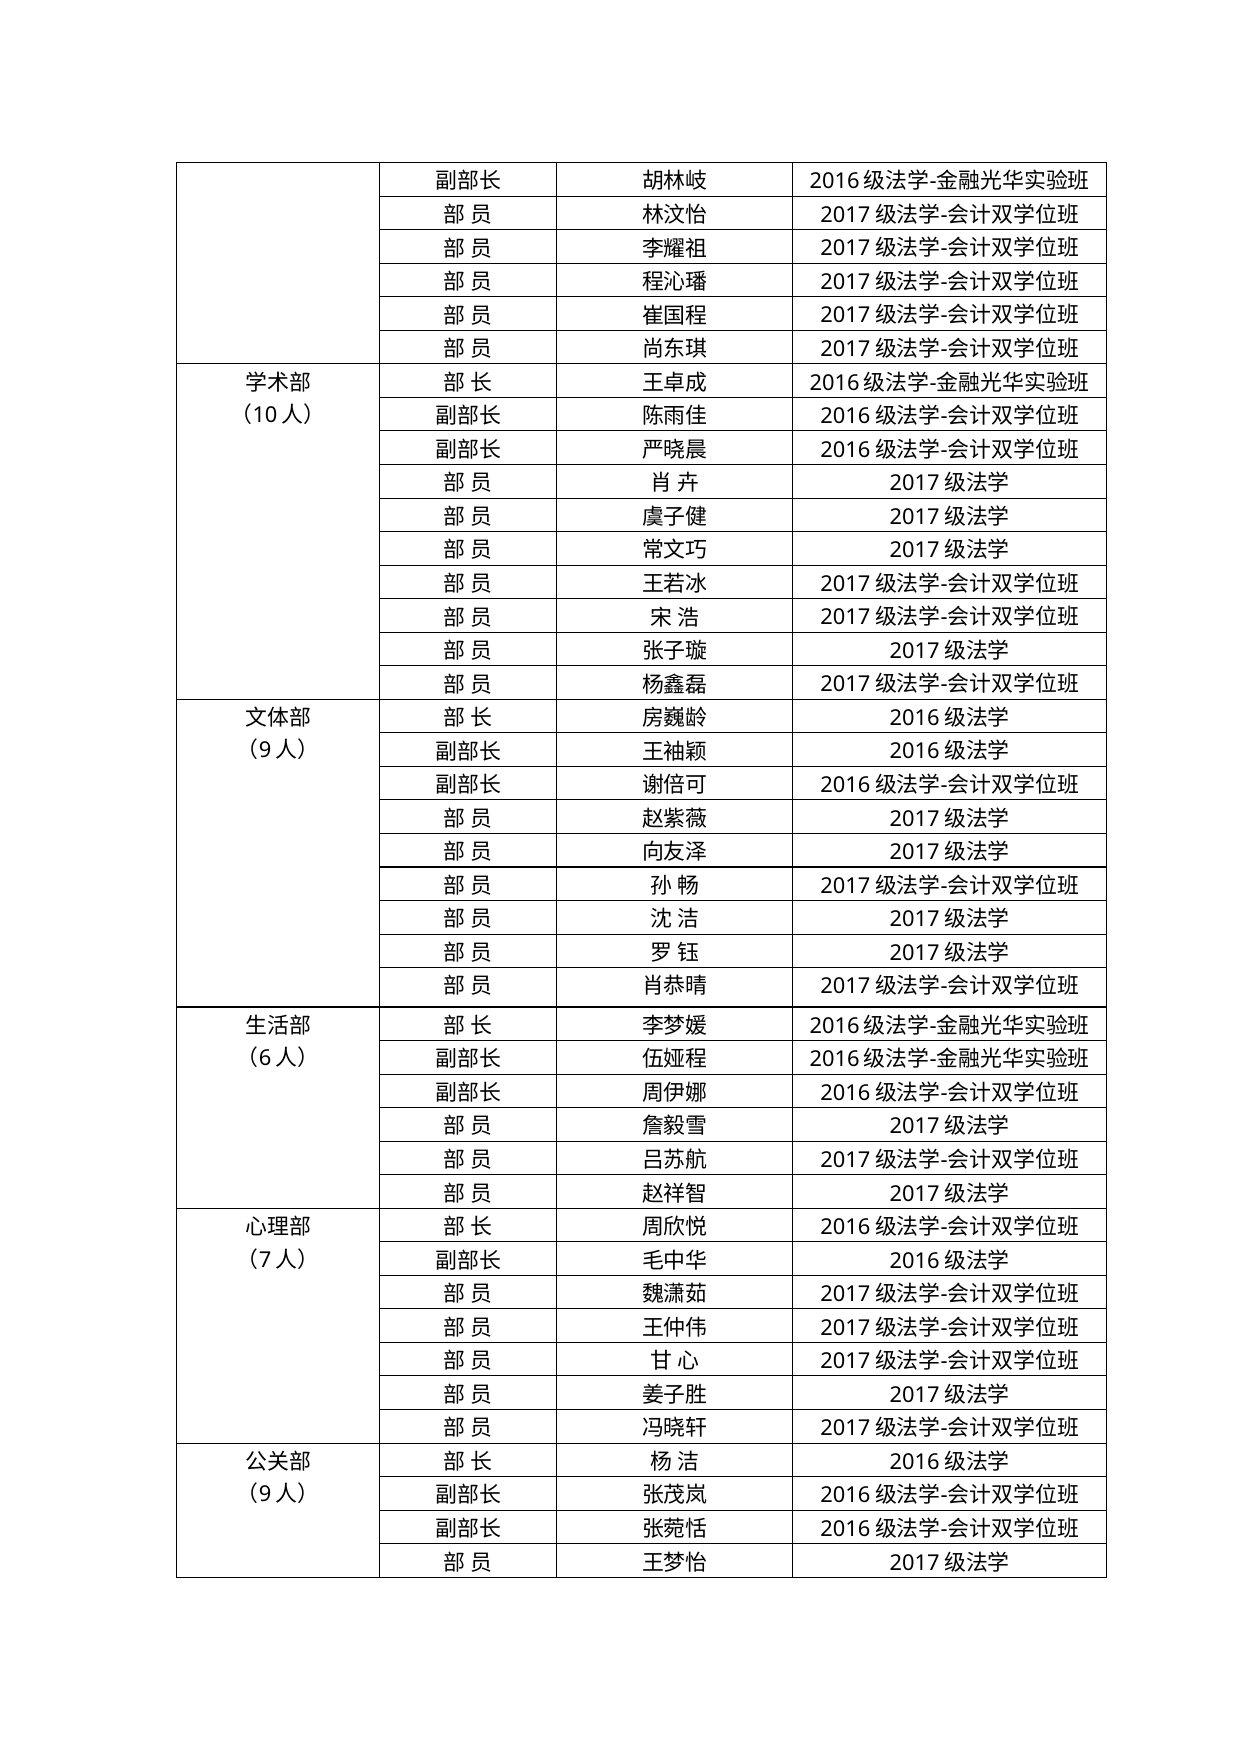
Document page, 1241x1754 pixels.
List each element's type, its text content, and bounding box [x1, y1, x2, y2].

table_cell 王袖颖 [557, 733, 792, 766]
table_cell 2016级法学 [793, 700, 1106, 732]
table_cell 向友泽 [557, 834, 792, 866]
table_cell 部 员 [380, 901, 556, 933]
table_cell 李耀祖 [557, 230, 792, 263]
table_cell 肖恭晴 [557, 968, 792, 1006]
table_cell 部 长 [380, 1008, 556, 1040]
table_cell 姜子胜 [557, 1376, 792, 1409]
table_cell 周伊娜 [557, 1075, 792, 1107]
table_cell 部 长 [380, 364, 556, 397]
table_cell 吕苏航 [557, 1142, 792, 1174]
table_cell 2016级法学-会计双学位班 [793, 1075, 1106, 1107]
table_cell 陈雨佳 [557, 398, 792, 430]
table_cell 魏潇茹 [557, 1276, 792, 1308]
table_cell 2017级法学 [793, 901, 1106, 933]
table_cell 副部长 [380, 163, 556, 196]
table_cell 2017级法学-会计双学位班 [793, 1410, 1106, 1442]
table_cell 副部长 [380, 431, 556, 464]
table_cell 2017级法学-会计双学位班 [793, 331, 1106, 363]
table_cell 公关部 （9人） [177, 1444, 379, 1577]
table_cell 常文巧 [557, 532, 792, 564]
table_cell 副部长 [380, 398, 556, 430]
table_cell 程沁璠 [557, 264, 792, 296]
table_cell 毛中华 [557, 1242, 792, 1275]
table_cell 副部长 [380, 767, 556, 799]
table_cell 心理部 （7人） [177, 1209, 379, 1442]
table_cell 学术部 （10人） [177, 364, 379, 699]
table_cell 房巍龄 [557, 700, 792, 732]
table_cell 部 员 [380, 566, 556, 598]
table_cell 2017级法学 [793, 935, 1106, 967]
table_cell 部 员 [380, 1410, 556, 1442]
table_cell 胡林岐 [557, 163, 792, 196]
table_cell 2016级法学-金融光华实验班 [793, 364, 1106, 397]
table_cell 部 员 [380, 935, 556, 967]
table_cell 部 员 [380, 1175, 556, 1208]
table_cell 部 员 [380, 800, 556, 833]
table_cell 2017级法学 [793, 499, 1106, 531]
table_cell 部 员 [380, 1276, 556, 1308]
table_cell 部 员 [380, 499, 556, 531]
table_cell 尚东琪 [557, 331, 792, 363]
table_cell 2016级法学 [793, 1242, 1106, 1275]
table_cell 王仲伟 [557, 1309, 792, 1342]
table_cell 2016级法学 [793, 733, 1106, 766]
table_cell 2017级法学 [793, 1544, 1106, 1577]
table_cell 2017级法学-会计双学位班 [793, 297, 1106, 330]
table_cell 部 员 [380, 230, 556, 263]
table_cell 甘 心 [557, 1343, 792, 1375]
table_cell 生活部 （6人） [177, 1008, 379, 1208]
table_cell 谢倍可 [557, 767, 792, 799]
table_cell 杨鑫磊 [557, 666, 792, 699]
table_cell 部 员 [380, 1108, 556, 1141]
table_cell 部 员 [380, 264, 556, 296]
table_cell 部 员 [380, 1376, 556, 1409]
table_cell 2017级法学-会计双学位班 [793, 666, 1106, 699]
table_cell 2016级法学-金融光华实验班 [793, 163, 1106, 196]
table_cell 宋 浩 [557, 599, 792, 632]
table_cell 副部长 [380, 733, 556, 766]
table_cell 2017级法学-会计双学位班 [793, 230, 1106, 263]
table_cell 王梦怡 [557, 1544, 792, 1577]
table_cell 2016级法学-金融光华实验班 [793, 1008, 1106, 1040]
table_cell 部 长 [380, 700, 556, 732]
table_cell 部 员 [380, 834, 556, 866]
table_cell 2017级法学-会计双学位班 [793, 566, 1106, 598]
table_cell 2016级法学-会计双学位班 [793, 398, 1106, 430]
table_cell 部 员 [380, 1309, 556, 1342]
table_cell 虞子健 [557, 499, 792, 531]
table_cell 2017级法学-会计双学位班 [793, 968, 1106, 1006]
table_cell 部 员 [380, 465, 556, 497]
table_cell 部 员 [380, 197, 556, 229]
table_cell 肖 卉 [557, 465, 792, 497]
table_cell 2017级法学 [793, 1376, 1106, 1409]
table_cell 2017级法学 [793, 1175, 1106, 1208]
table_cell 文体部 （9人） [177, 700, 379, 1006]
table_cell 王卓成 [557, 364, 792, 397]
table_cell 副部长 [380, 1242, 556, 1275]
table_cell 詹毅雪 [557, 1108, 792, 1141]
table_cell 2017级法学 [793, 465, 1106, 497]
table_cell 伍娅程 [557, 1041, 792, 1073]
table_cell 2017级法学 [793, 1108, 1106, 1141]
table_cell 2016级法学-会计双学位班 [793, 1511, 1106, 1543]
table_cell 崔国程 [557, 297, 792, 330]
table_cell 部 员 [380, 968, 556, 1006]
table_cell 孙 畅 [557, 868, 792, 900]
table_cell 2016级法学 [793, 1444, 1106, 1476]
table_cell 赵祥智 [557, 1175, 792, 1208]
table_cell 张菀恬 [557, 1511, 792, 1543]
table_cell 严晓晨 [557, 431, 792, 464]
table_cell 2017级法学-会计双学位班 [793, 868, 1106, 900]
table_cell 部 员 [380, 599, 556, 632]
table_cell 2017级法学-会计双学位班 [793, 1343, 1106, 1375]
table_cell 2016级法学-会计双学位班 [793, 767, 1106, 799]
table_cell 2016级法学-会计双学位班 [793, 431, 1106, 464]
table_cell 2017级法学 [793, 633, 1106, 665]
table_cell 2017级法学 [793, 834, 1106, 866]
table_cell 副部长 [380, 1511, 556, 1543]
table_cell 部 员 [380, 633, 556, 665]
table_cell 杨 洁 [557, 1444, 792, 1476]
table_cell 部 员 [380, 532, 556, 564]
table_cell 罗 钰 [557, 935, 792, 967]
table_cell 林汶怡 [557, 197, 792, 229]
table_cell 2017级法学-会计双学位班 [793, 599, 1106, 632]
table_cell 部 员 [380, 1142, 556, 1174]
table_cell 张茂岚 [557, 1477, 792, 1509]
table_cell 部 员 [380, 666, 556, 699]
table_cell 沈 洁 [557, 901, 792, 933]
table_cell 王若冰 [557, 566, 792, 598]
table_cell 2016级法学-金融光华实验班 [793, 1041, 1106, 1073]
table_cell 2017级法学 [793, 532, 1106, 564]
table_cell 2016级法学-会计双学位班 [793, 1477, 1106, 1509]
table_cell 部 员 [380, 868, 556, 900]
table_cell 2017级法学 [793, 800, 1106, 833]
table_cell 2017级法学-会计双学位班 [793, 1309, 1106, 1342]
table_cell 赵紫薇 [557, 800, 792, 833]
table_cell 冯晓轩 [557, 1410, 792, 1442]
table_cell 2017级法学-会计双学位班 [793, 1276, 1106, 1308]
table_cell 2017级法学-会计双学位班 [793, 264, 1106, 296]
table_cell 部 员 [380, 297, 556, 330]
table_cell 部 员 [380, 1544, 556, 1577]
table_cell 副部长 [380, 1477, 556, 1509]
table_cell 李梦媛 [557, 1008, 792, 1040]
table_cell 副部长 [380, 1075, 556, 1107]
table_cell 副部长 [380, 1041, 556, 1073]
table_cell 2016级法学-会计双学位班 [793, 1209, 1106, 1241]
table_cell 2017级法学-会计双学位班 [793, 197, 1106, 229]
table_cell 周欣悦 [557, 1209, 792, 1241]
table_cell 部 员 [380, 1343, 556, 1375]
table_cell 部 长 [380, 1444, 556, 1476]
table_cell 部 长 [380, 1209, 556, 1241]
table_cell 张子璇 [557, 633, 792, 665]
table_cell 部 员 [380, 331, 556, 363]
table_cell 2017级法学-会计双学位班 [793, 1142, 1106, 1174]
